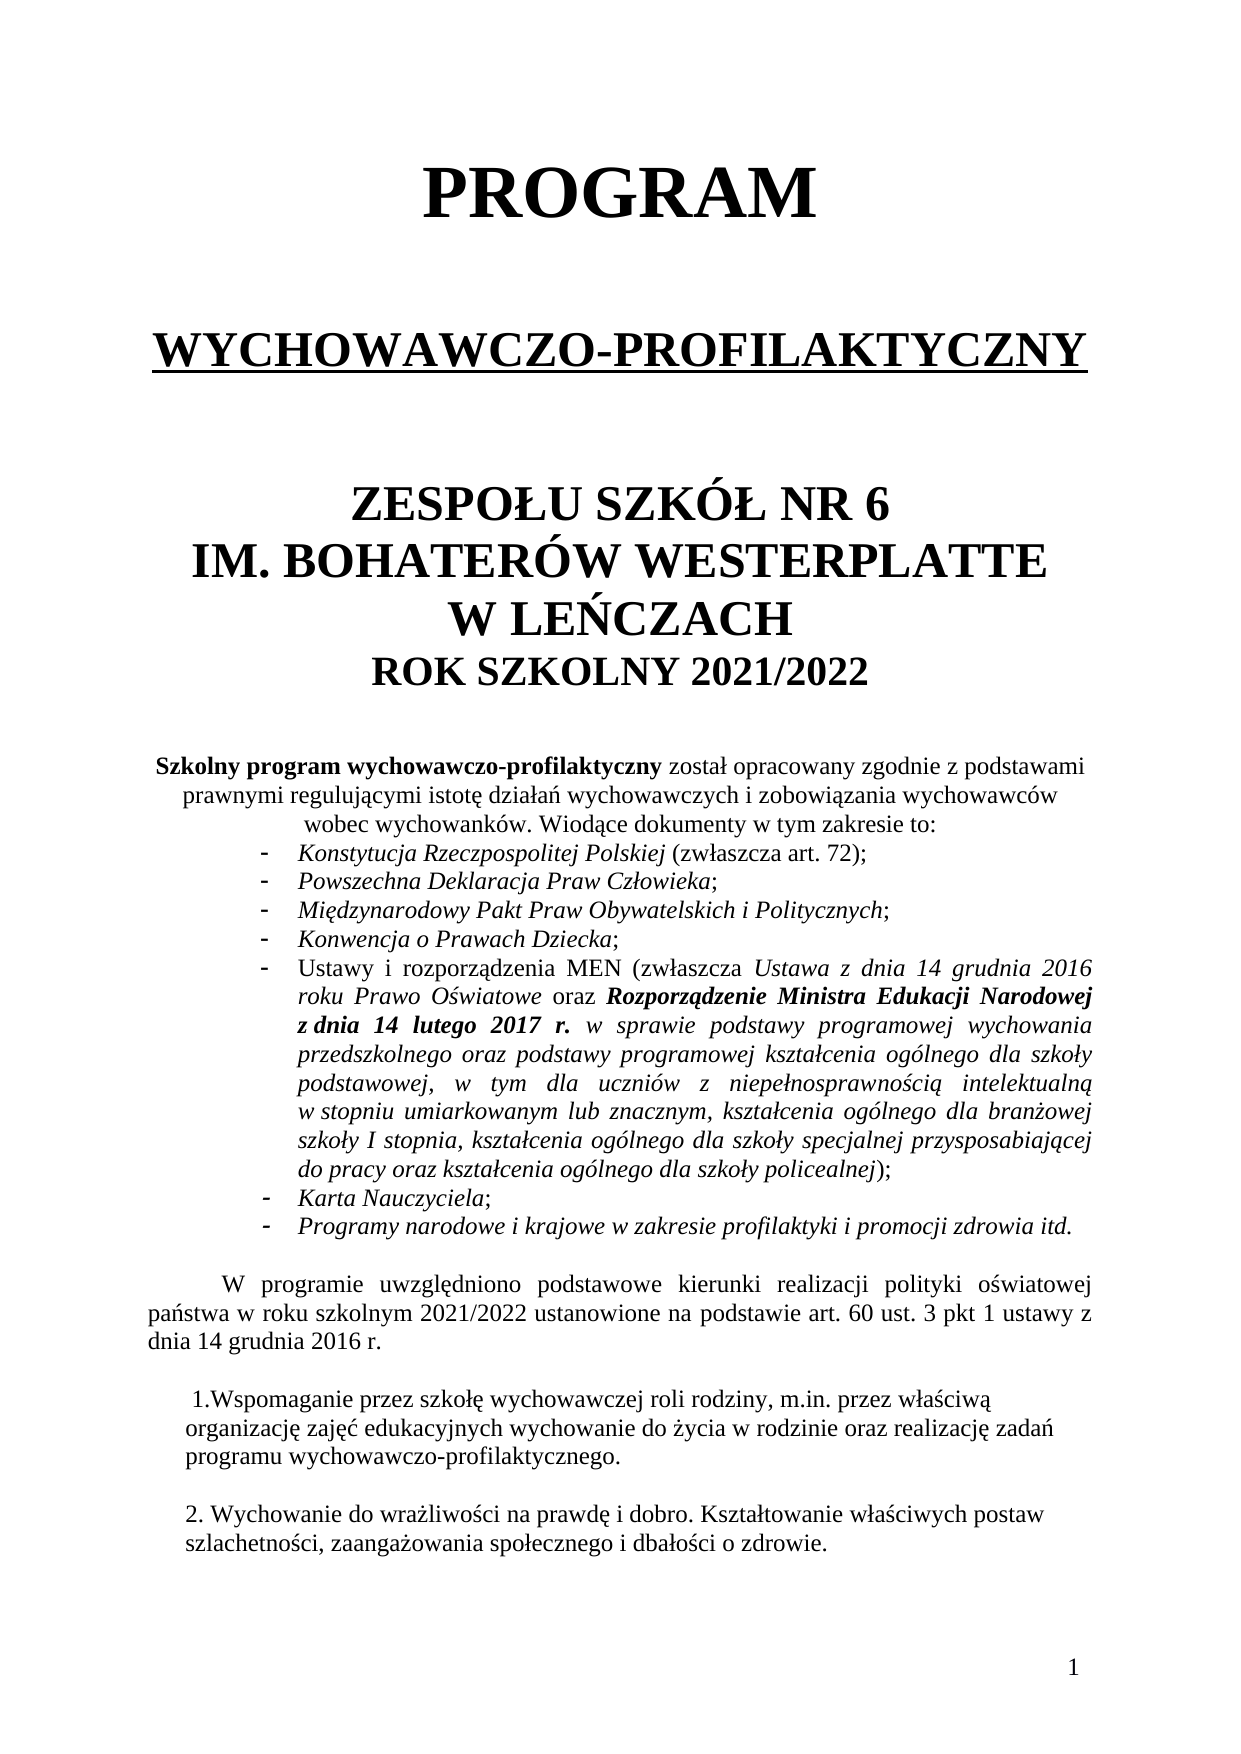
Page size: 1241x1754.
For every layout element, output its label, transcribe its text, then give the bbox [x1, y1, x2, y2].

text WYCHOWAWCZO-PROFILAKTYCZNY [148, 320, 1093, 473]
list Programy narodowe i krajowe w zakresie profilaktyki i promocji zdrowia itd. [260, 1211, 1093, 1240]
text W LEŃCZACH [148, 588, 1093, 646]
text 1.Wspomaganie przez szkołę wychowawczej roli rodziny, m.in. przez właściwą organizację zajęć edukacyjnych wychowanie do życia w rodzinie oraz realizację zadań programu wychowawczo-profilaktycznego. [185, 1384, 1093, 1470]
text PROGRAM [148, 148, 1093, 234]
text IM. BOHATERÓW WESTERPLATTE [148, 531, 1093, 588]
list Karta Nauczyciela; [260, 1183, 1093, 1211]
subtitle W programie uwzględniono podstawowe kierunki realizacji polityki oświatowej państwa w roku szkolnym 2021/2022 ustanowione na podstawie art. 60 ust. 3 pkt 1 ustawy z dnia 14 grudnia 2016 r. [148, 1269, 1093, 1355]
list Konstytucja Rzeczpospolitej Polskiej (zwłaszcza art. 72); [260, 838, 1093, 866]
list Konwencja o Prawach Dziecka; [260, 924, 1093, 953]
list Ustawy i rozporządzenia MEN (zwłaszcza Ustawa z dnia 14 grudnia 2016 roku Prawo Oświatowe oraz Rozporządzenie Ministra Edukacji Narodowej z dnia 14 lutego 2017 r. w sprawie podstawy programowej wychowania przedszkolnego oraz podstawy programowej kształcenia ogólnego dla szkoły podstawowej, w tym dla uczniów z niepełnosprawnością intelektualną w stopniu umiarkowanym lub znacznym, kształcenia ogólnego dla branżowej szkoły I stopnia, kształcenia ogólnego dla szkoły specjalnej przysposabiającej do pracy oraz kształcenia ogólnego dla szkoły policealnej); [260, 953, 1093, 1183]
list Powszechna Deklaracja Praw Człowieka; [260, 866, 1093, 895]
text Szkolny program wychowawczo-profilaktyczny został opracowany zgodnie z podstawami prawnymi regulującymi istotę działań wychowawczych i zobowiązania wychowawców wobec wychowanków. Wiodące dokumenty w tym zakresie to: [148, 694, 1093, 838]
text ZESPOŁU SZKÓŁ NR 6 [148, 473, 1093, 531]
list Międzynarodowy Pakt Praw Obywatelskich i Politycznych; [260, 895, 1093, 924]
text ROK SZKOLNY 2021/2022 [148, 646, 1093, 694]
text 2. Wychowanie do wrażliwości na prawdę i dobro. Kształtowanie właściwych postaw szlachetności, zaangażowania społecznego i dbałości o zdrowie. [185, 1499, 1093, 1556]
